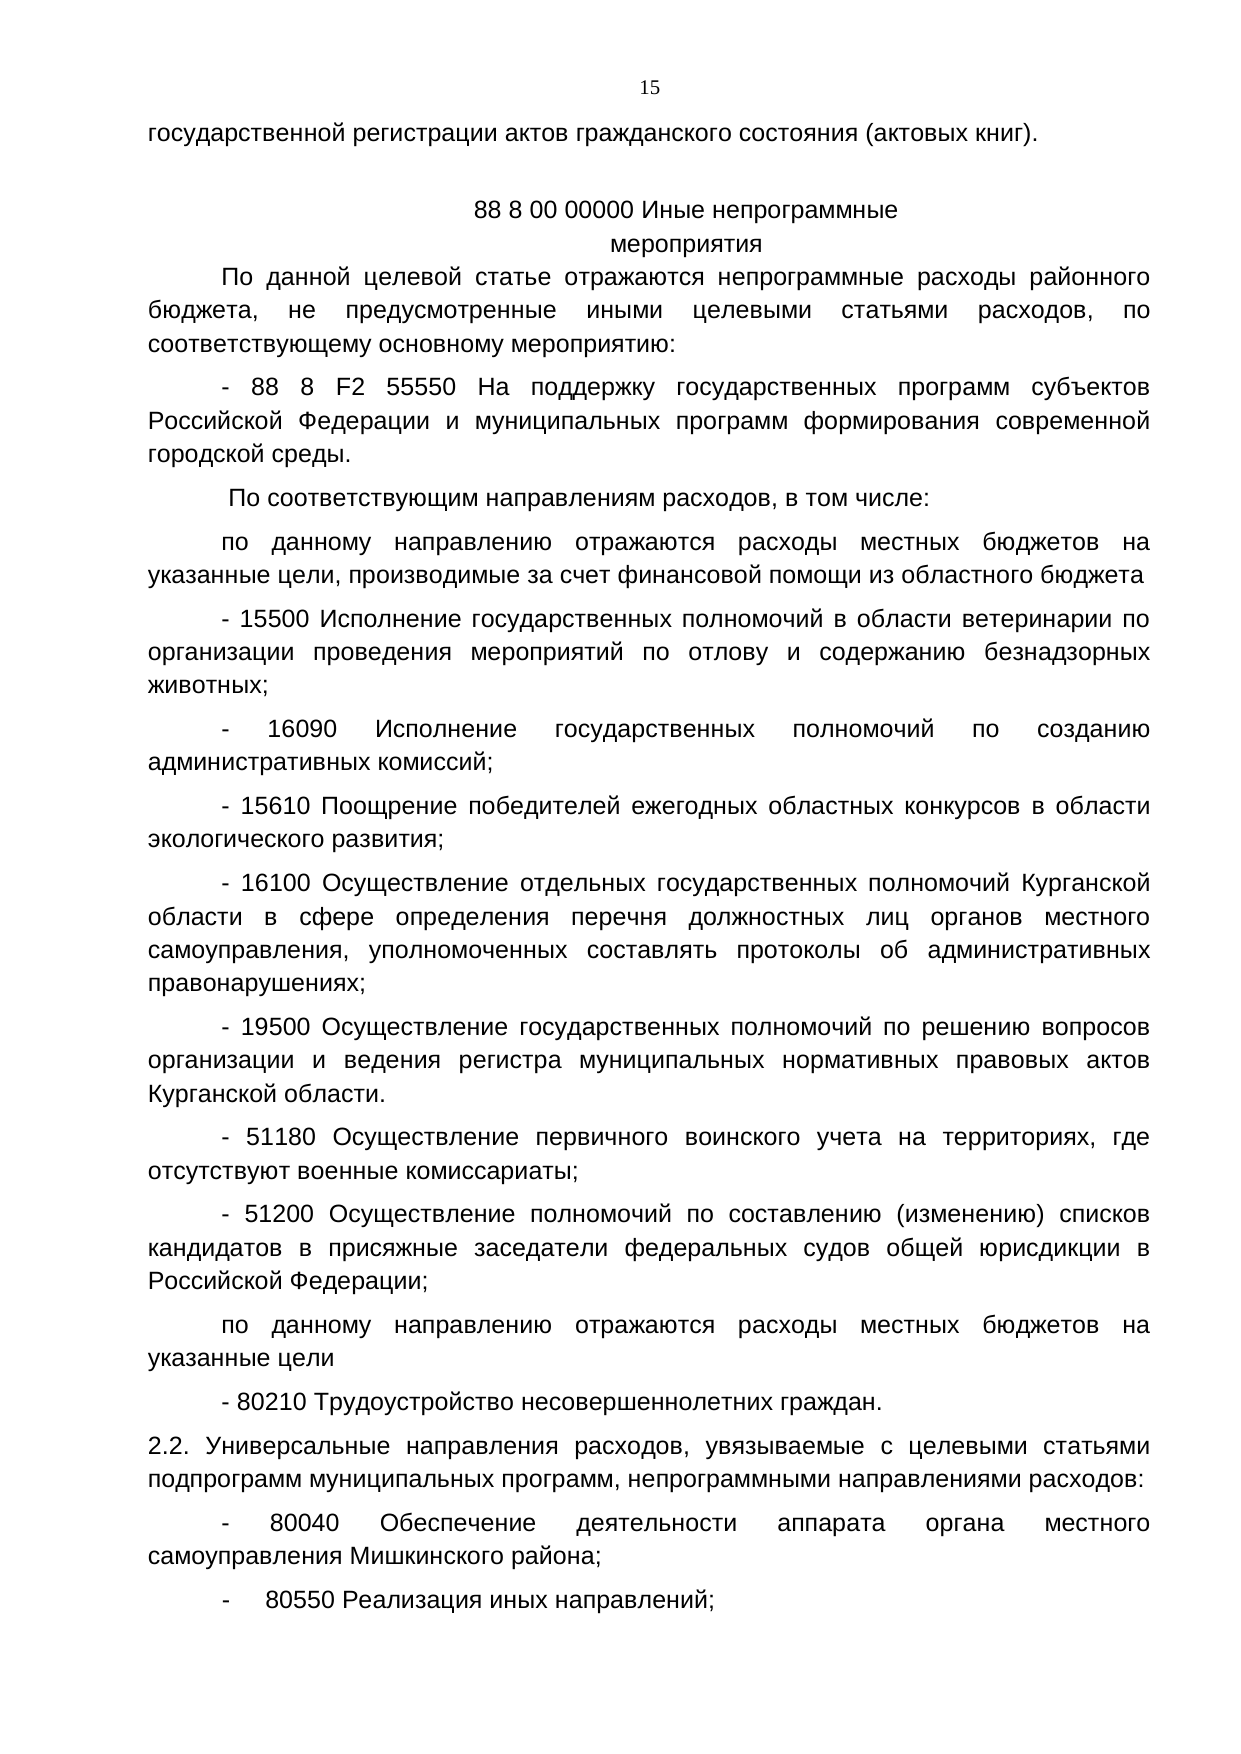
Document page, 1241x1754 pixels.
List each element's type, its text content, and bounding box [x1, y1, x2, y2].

text мероприятия [148, 228, 1152, 258]
text - 88 8 F2 55550 На поддержку государственных программ субъектов Российской Федерации и муниципальных программ формирования современной городской среды. [148, 372, 1152, 468]
text - 15610 Поощрение победителей ежегодных областных конкурсов в области экологического развития; [148, 791, 1152, 853]
text по данному направлению отражаются расходы местных бюджетов на указанные цели [148, 1310, 1152, 1372]
text - 80040 Обеспечение деятельности аппарата органа местного самоуправления Мишкинского района; [148, 1508, 1152, 1570]
text - 15500 Исполнение государственных полномочий в области ветеринарии по организации проведения мероприятий по отлову и содержанию безнадзорных животных; [148, 603, 1152, 699]
text - 19500 Осуществление государственных полномочий по решению вопросов организации и ведения регистра муниципальных нормативных правовых актов Курганской области. [148, 1012, 1152, 1108]
text - 51180 Осуществление первичного воинского учета на территориях, где отсутствуют военные комиссариаты; [148, 1122, 1152, 1185]
text 88 8 00 00000 Иные непрограммные [148, 195, 1152, 224]
text - 80550 Реализация иных направлений; [148, 1585, 1152, 1614]
text По данной целевой статье отражаются непрограммные расходы районного бюджета, не предусмотренные иными целевыми статьями расходов, по соответствующему основному мероприятию: [148, 262, 1152, 358]
text 2.2. Универсальные направления расходов, увязываемые с целевыми статьями подпрограмм муниципальных программ, непрограммными направлениями расходов: [148, 1431, 1152, 1493]
text - 51200 Осуществление полномочий по составлению (изменению) списков кандидатов в присяжные заседатели федеральных судов общей юрисдикции в Российской Федерации; [148, 1199, 1152, 1295]
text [148, 118, 1152, 147]
text по данному направлению отражаются расходы местных бюджетов на указанные цели, производимые за счет финансовой помощи из областного бюджета [148, 526, 1152, 589]
text - 16100 Осуществление отдельных государственных полномочий Курганской области в сфере определения перечня должностных лиц органов местного самоуправления, уполномоченных составлять протоколы об административных правонарушениях; [148, 868, 1152, 997]
text По соответствующим направлениям расходов, в том числе: [148, 483, 1152, 512]
text - 16090 Исполнение государственных полномочий по созданию административных комиссий; [148, 714, 1152, 776]
text - 80210 Трудоустройство несовершеннолетних граждан. [148, 1387, 1152, 1416]
